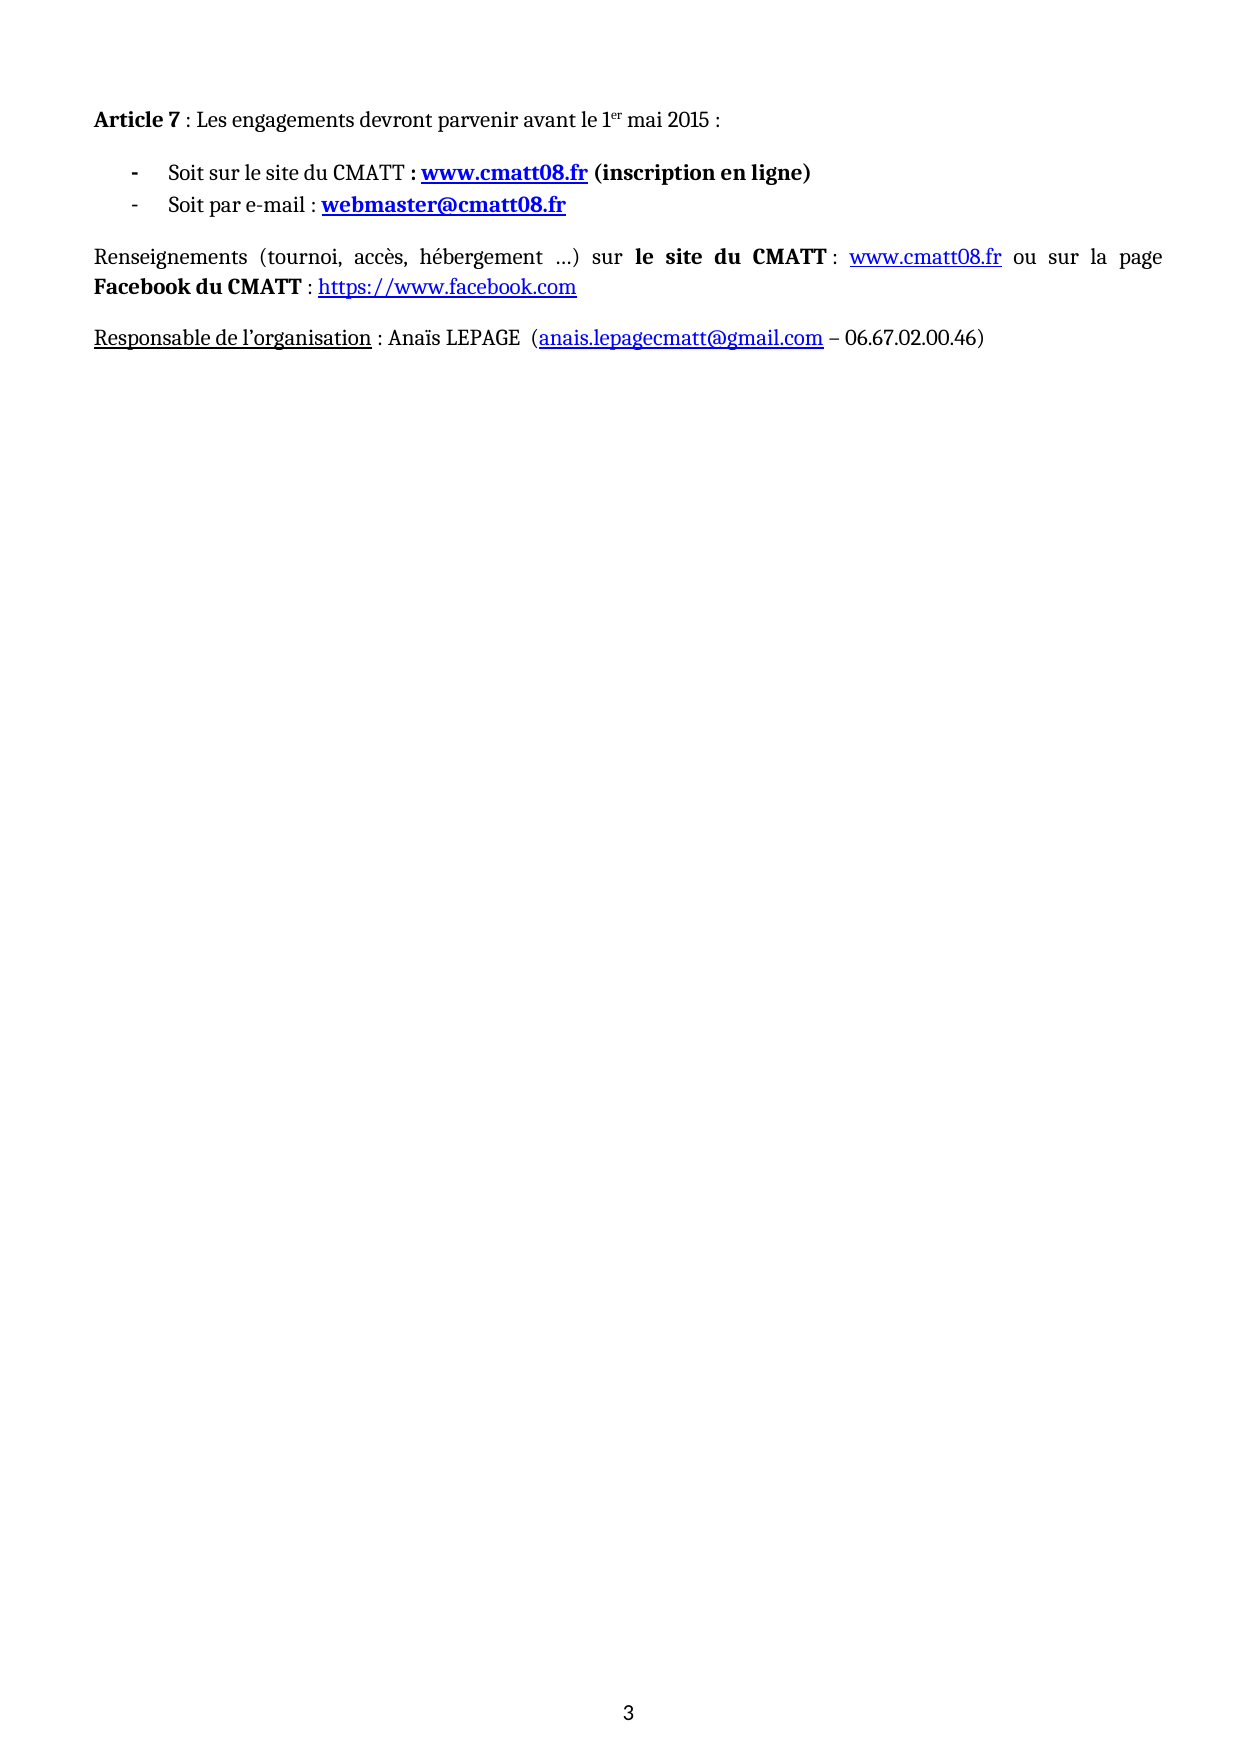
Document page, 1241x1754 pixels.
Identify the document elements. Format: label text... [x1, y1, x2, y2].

text Renseignements (tournoi, accès, hébergement …) sur le site du CMATT : www.cmatt08.fr ou sur la page Facebook du CMATT : https://www.facebook.com [94, 243, 1162, 300]
text Responsable de l’organisation : Anaïs LEPAGE (anais.lepagecmatt@gmail.com – 06.67.02.00.46) [94, 325, 1162, 351]
list Soit sur le site du CMATT : www.cmatt08.fr (inscription en ligne) [131, 158, 1162, 186]
list Soit par e-mail : webmaster@cmatt08.fr [131, 190, 1162, 218]
text Article 7 : Les engagements devront parvenir avant le 1er mai 2015 : [94, 107, 1162, 133]
